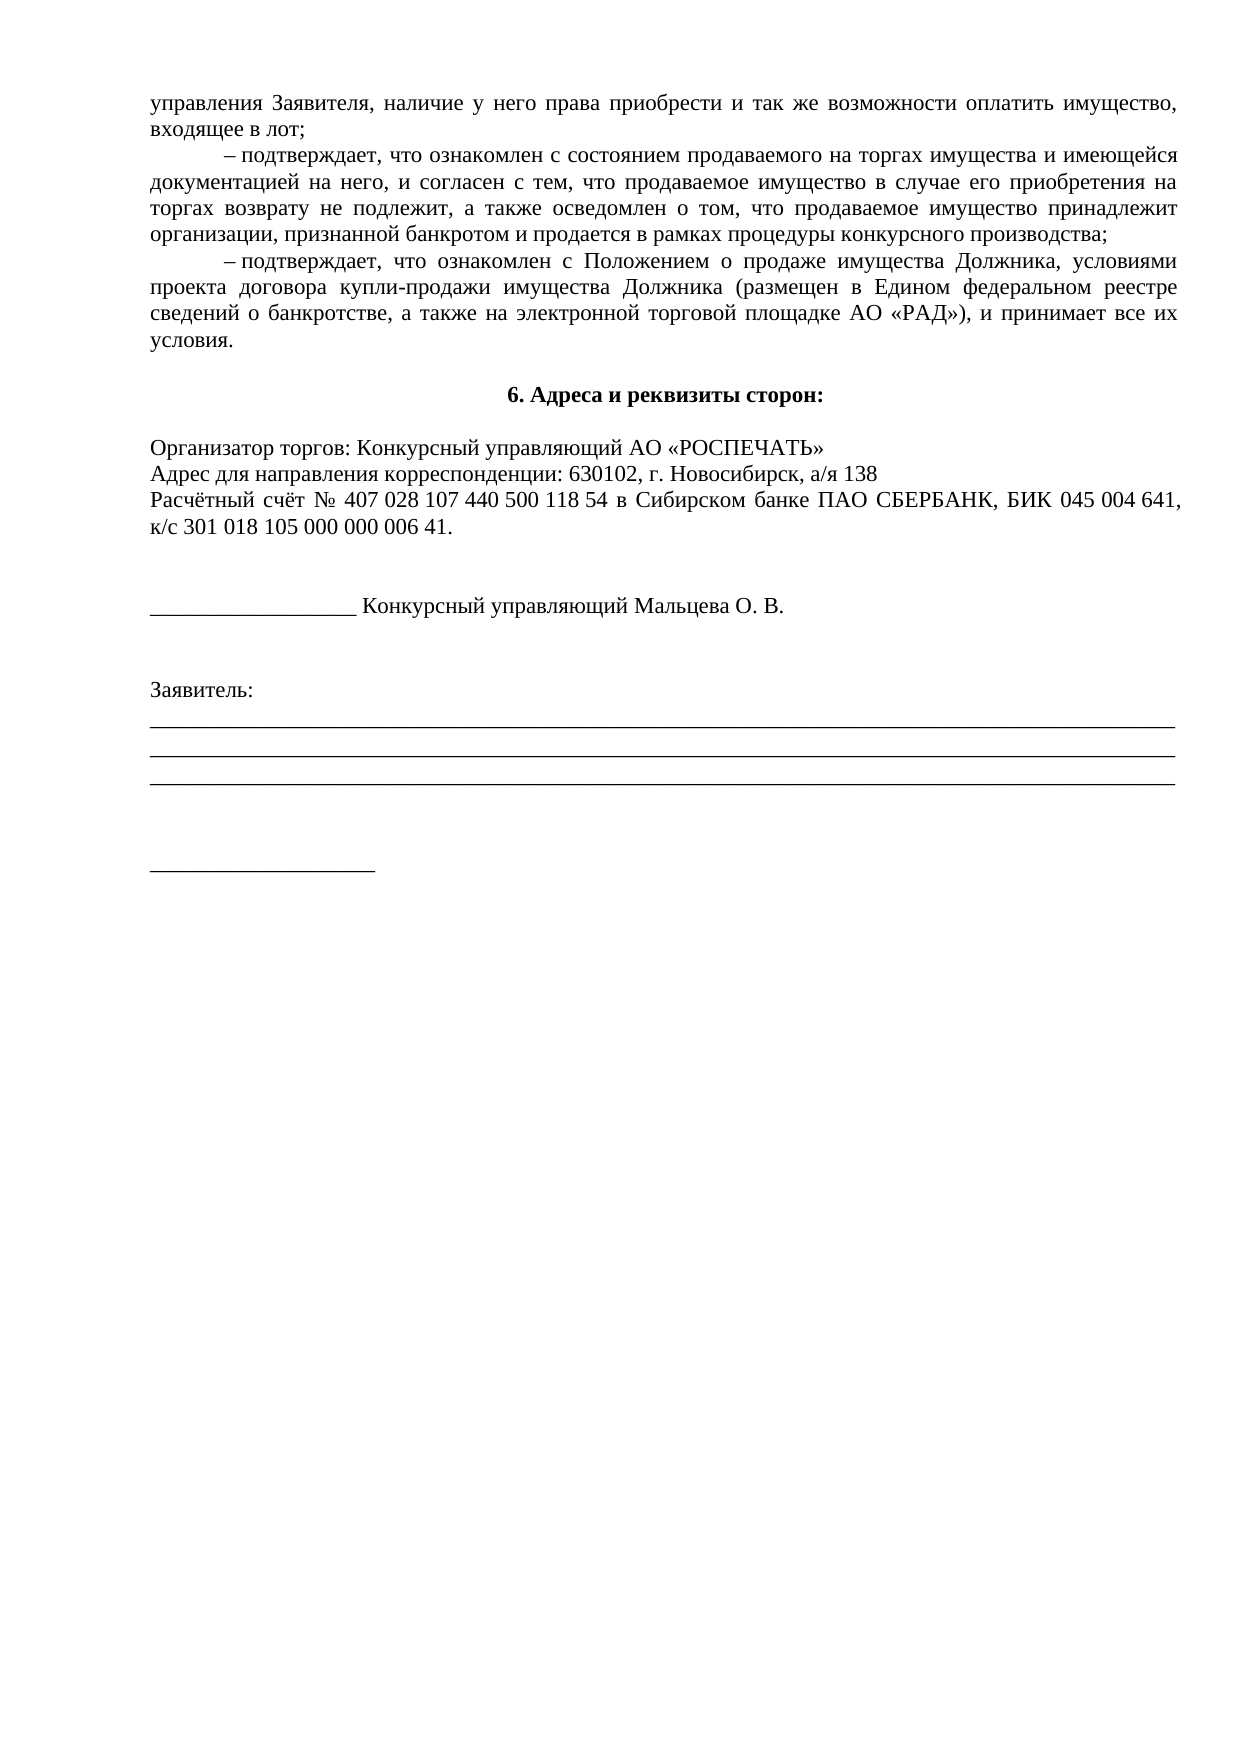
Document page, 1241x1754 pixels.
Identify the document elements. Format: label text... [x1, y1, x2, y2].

text – подтверждает, что ознакомлен с состоянием продаваемого на торгах имущества и имеющейся документацией на него, и согласен с тем, что продаваемое имущество в случае его приобретения на торгах возврату не подлежит, а также осведомлен о том, что продаваемое имущество принадлежит организации, признанной банкротом и продается в рамках процедуры конкурсного производства; [150, 141, 1179, 247]
text Организатор торгов: Конкурсный управляющий АО «РОСПЕЧАТЬ» [150, 434, 1181, 460]
text ______________________________________________________________________________________________________________________________________________________________________________________________________________________________________________________ [150, 702, 1181, 788]
text __________________ Конкурсный управляющий Мальцева О. В. [150, 592, 1181, 618]
text 6. Адреса и реквизиты сторон: [150, 381, 1181, 407]
text Заявитель: [150, 676, 1181, 702]
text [150, 89, 1179, 141]
text Расчётный счёт № 407 028 107 440 500 118 54 в Сибирском банке ПАО СБЕРБАНК, БИК 045 004 641, к/с 301 018 105 000 000 006 41. [150, 486, 1181, 539]
text Адрес для направления корреспонденции: 630102, г. Новосибирск, а/я 138 [150, 460, 1181, 486]
text – подтверждает, что ознакомлен с Положением о продаже имущества Должника, условиями проекта договора купли-продажи имущества Должника (размещен в Едином федеральном реестре сведений о банкротстве, а также на электронной торговой площадке АО «РАД»), и принимает все их условия. [150, 247, 1179, 352]
text __________________ [150, 846, 1181, 874]
